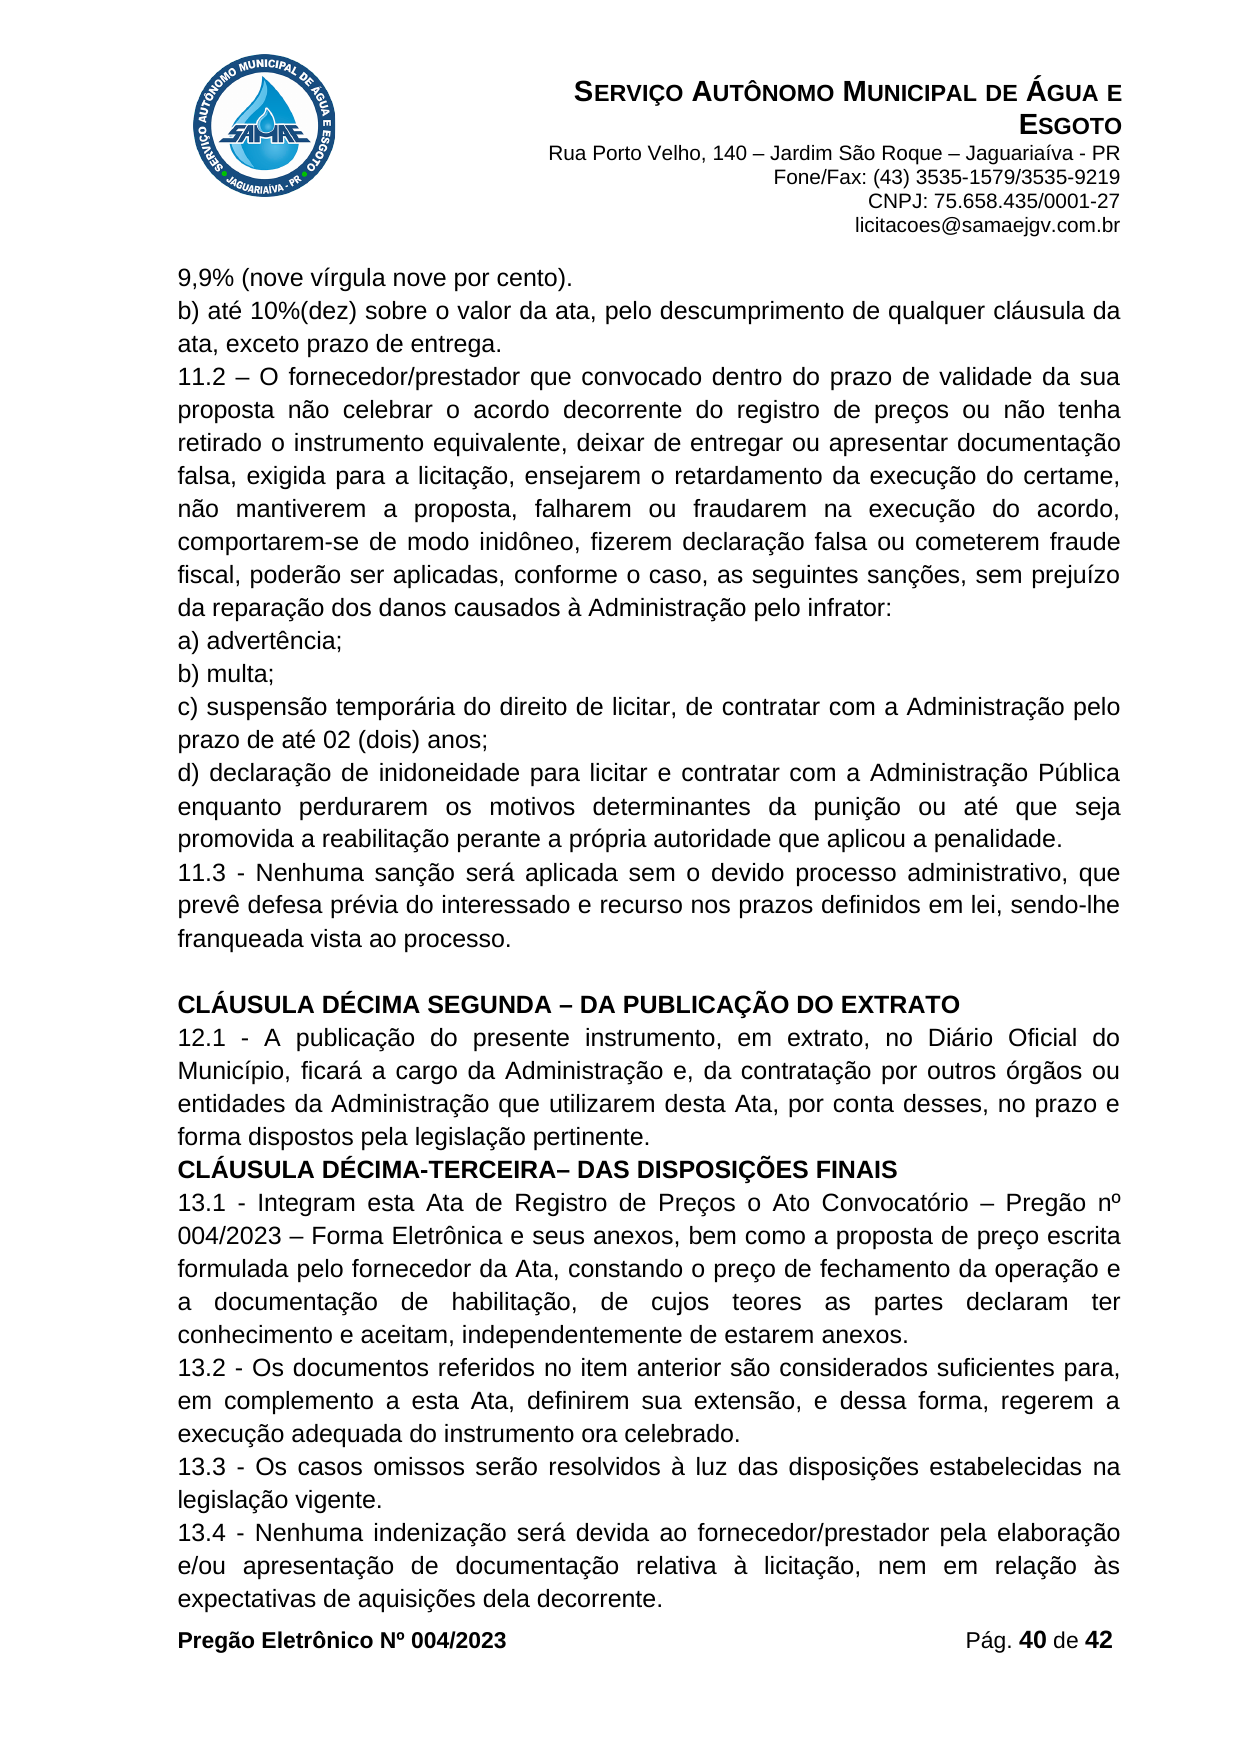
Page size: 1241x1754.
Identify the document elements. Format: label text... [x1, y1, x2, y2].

text a) advertência; [177, 626, 1122, 655]
text c) suspensão temporária do direito de licitar, de contratar com a Administração pelo prazo de até 02 (dois) anos; [177, 692, 1122, 754]
text CLÁUSULA DÉCIMA-TERCEIRA– DAS DISPOSIÇÕES FINAIS [177, 1155, 1122, 1183]
text 13.3 - Os casos omissos serão resolvidos à luz das disposições estabelecidas na legislação vigente. [177, 1452, 1122, 1514]
text 13.2 - Os documentos referidos no item anterior são considerados suficientes para, em complemento a esta Ata, definirem sua extensão, e dessa forma, regerem a execução adequada do instrumento ora celebrado. [177, 1353, 1122, 1448]
text 13.1 - Integram esta Ata de Registro de Preços o Ato Convocatório – Pregão nº 004/2023 – Forma Eletrônica e seus anexos, bem como a proposta de preço escrita formulada pelo fornecedor da Ata, constando o preço de fechamento da operação e a documentação de habilitação, de cujos teores as partes declaram ter conhecimento e aceitam, independentemente de estarem anexos. [177, 1188, 1122, 1348]
text 11.2 – O fornecedor/prestador que convocado dentro do prazo de validade da sua proposta não celebrar o acordo decorrente do registro de preços ou não tenha retirado o instrumento equivalente, deixar de entregar ou apresentar documentação falsa, exigida para a licitação, ensejarem o retardamento da execução do certame, não mantiverem a proposta, falharem ou fraudarem na execução do acordo, comportarem-se de modo inidôneo, fizerem declaração falsa ou cometerem fraude fiscal, poderão ser aplicadas, conforme o caso, as seguintes sanções, sem prejuízo da reparação dos danos causados à Administração pelo infrator: [177, 362, 1122, 622]
text 12.1 - A publicação do presente instrumento, em extrato, no Diário Oficial do Município, ficará a cargo da Administração e, da contratação por outros órgãos ou entidades da Administração que utilizarem desta Ata, por conta desses, no prazo e forma dispostos pela legislação pertinente. [177, 1023, 1122, 1150]
text b) até 10%(dez) sobre o valor da ata, pelo descumprimento de qualquer cláusula da ata, exceto prazo de entrega. [177, 296, 1122, 358]
text b) multa; [177, 659, 1122, 688]
picture [193, 54, 336, 197]
text 11.3 - Nenhuma sanção será aplicada sem o devido processo administrativo, que prevê defesa prévia do interessado e recurso nos prazos definidos em lei, sendo-lhe franqueada vista ao processo. [177, 857, 1122, 952]
text 13.4 - Nenhuma indenização será devida ao fornecedor/prestador pela elaboração e/ou apresentação de documentação relativa à licitação, nem em relação às expectativas de aquisições dela decorrente. [177, 1518, 1122, 1613]
text d) declaração de inidoneidade para licitar e contratar com a Administração Pública enquanto perdurarem os motivos determinantes da punição ou até que seja promovida a reabilitação perante a própria autoridade que aplicou a penalidade. [177, 758, 1122, 853]
text CLÁUSULA DÉCIMA SEGUNDA – DA PUBLICAÇÃO DO EXTRATO [177, 989, 1122, 1018]
